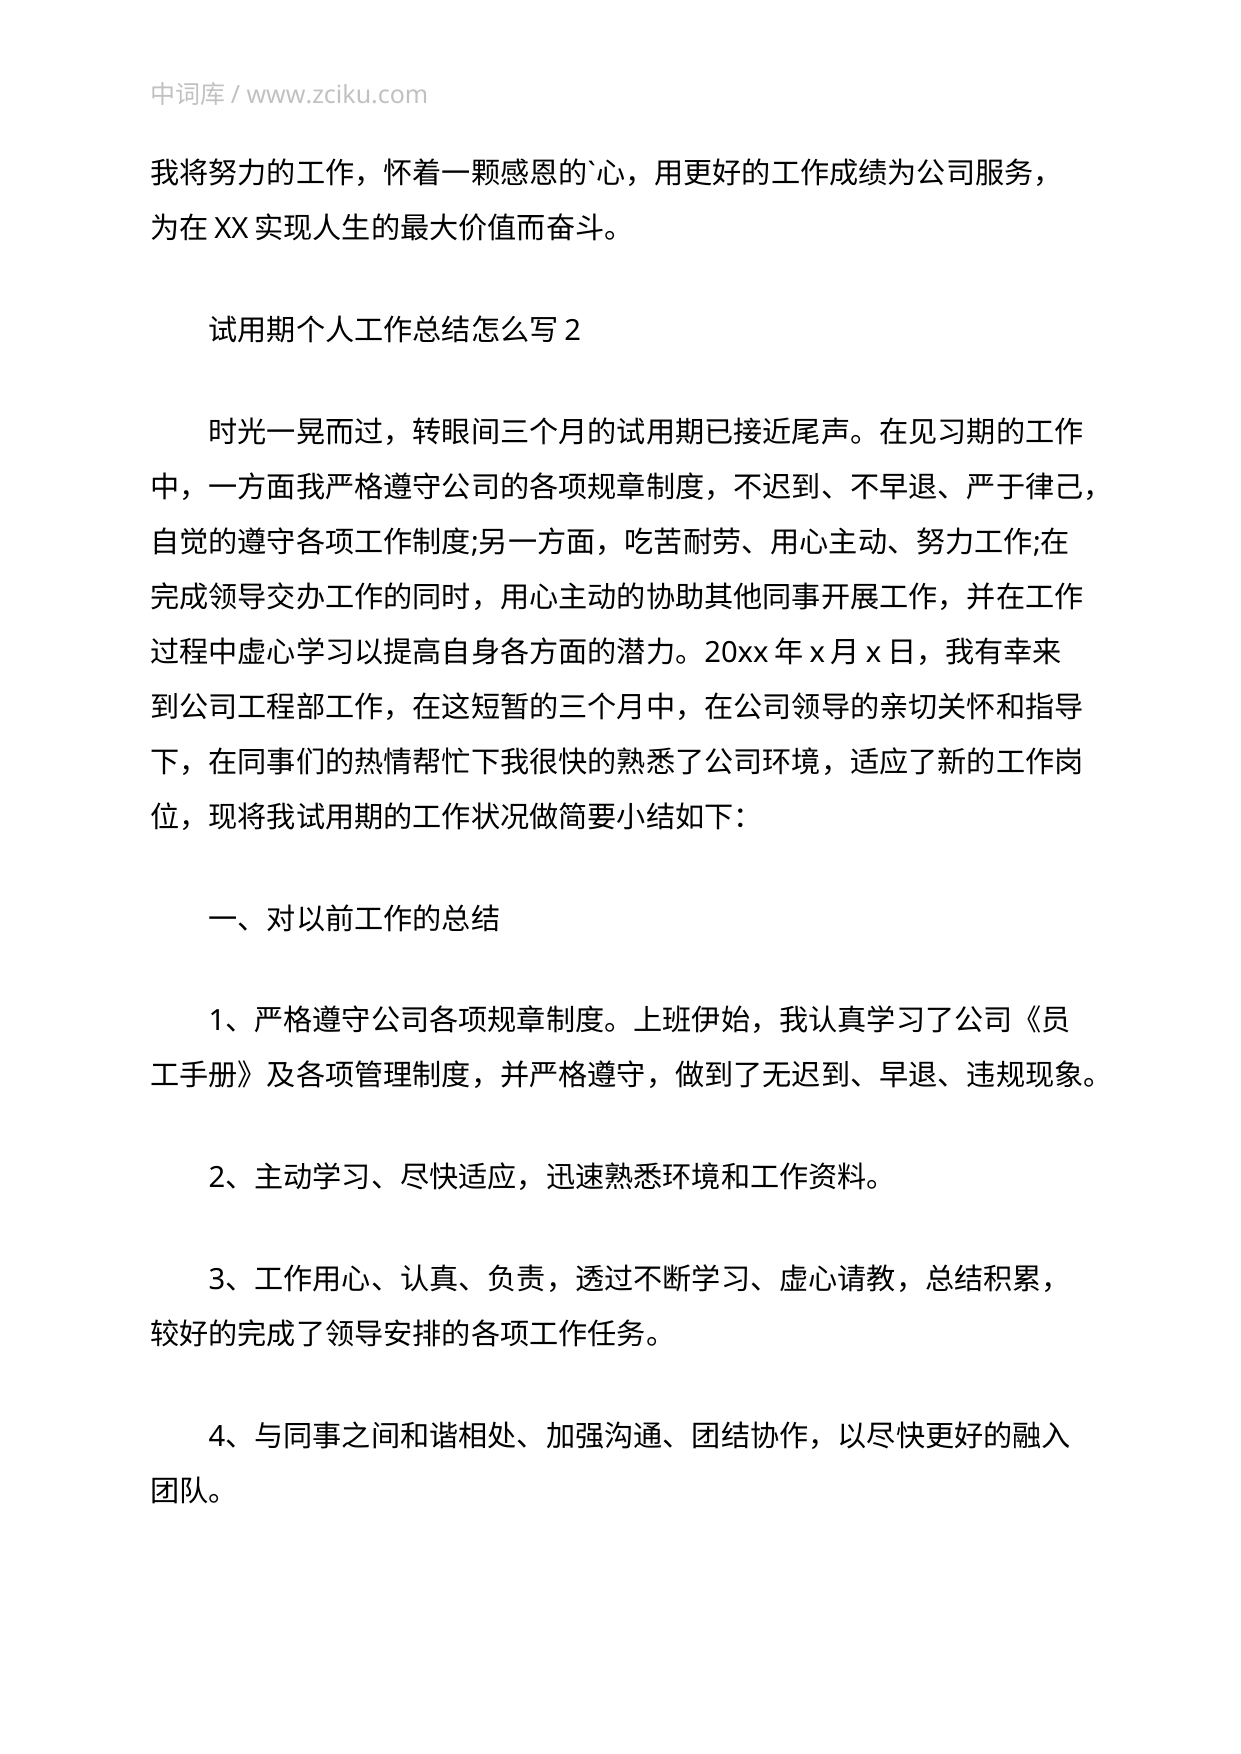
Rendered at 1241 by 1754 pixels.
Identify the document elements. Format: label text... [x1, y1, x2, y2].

text 4、与同事之间和谐相处、加强沟通、团结协作，以尽快更好的融入团队。 [150, 1412, 1090, 1510]
text 3、工作用心、认真、负责，透过不断学习、虚心请教，总结积累，较好的完成了领导安排的各项工作任务。 [150, 1256, 1090, 1353]
text 时光一晃而过，转眼间三个月的试用期已接近尾声。在见习期的工作中，一方面我严格遵守公司的各项规章制度，不迟到、不早退、严于律己，自觉的遵守各项工作制度;另一方面，吃苦耐劳、用心主动、努力工作;在完成领导交办工作的同时，用心主动的协助其他同事开展工作，并在工作过程中虚心学习以提高自身各方面的潜力。20xx年x月x日，我有幸来到公司工程部工作，在这短暂的三个月中，在公司领导的亲切关怀和指导下，在同事们的热情帮忙下我很快的熟悉了公司环境，适应了新的工作岗位，现将我试用期的工作状况做简要小结如下： [150, 409, 1090, 836]
text 试用期个人工作总结怎么写2 [150, 307, 1090, 349]
text 一、对以前工作的总结 [150, 895, 1090, 937]
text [150, 150, 1090, 247]
text 2、主动学习、尽快适应，迅速熟悉环境和工作资料。 [150, 1154, 1090, 1196]
text 1、严格遵守公司各项规章制度。上班伊始，我认真学习了公司《员工手册》及各项管理制度，并严格遵守，做到了无迟到、早退、违规现象。 [150, 997, 1090, 1094]
